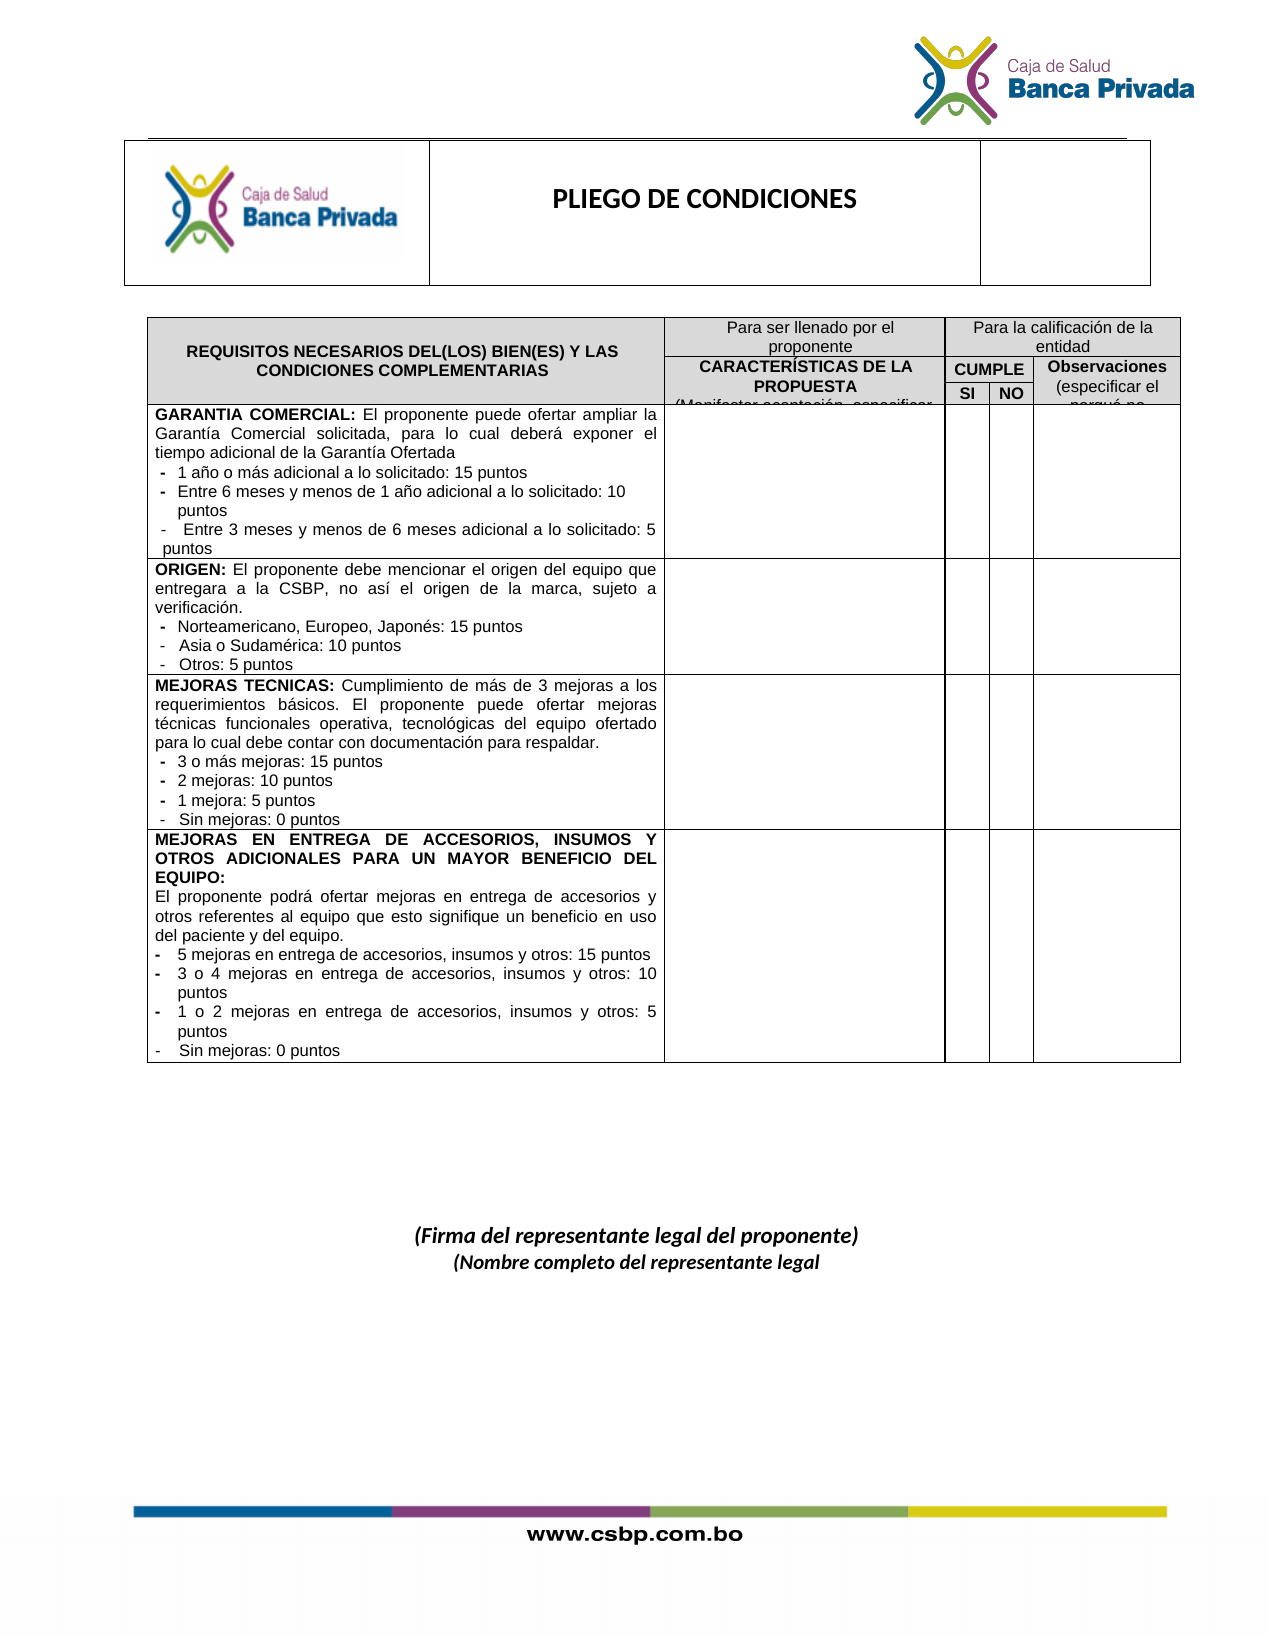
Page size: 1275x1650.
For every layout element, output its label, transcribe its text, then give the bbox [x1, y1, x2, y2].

table_cell [1034, 830, 1180, 1062]
table_cell [946, 405, 989, 558]
table_cell GARANTIA COMERCIAL: El proponente puede ofertar ampliar la Garantía Comercial solicitada, para lo cual deberá exponer el tiempo adicional de la Garantía Ofertada 1 año o más adicional a lo solicitado: 15 puntos Entre 6 meses y menos de 1 año adicional a lo solicitado: 10 puntos - Entre 3 meses y menos de 6 meses adicional a lo solicitado: 5 puntos [148, 405, 664, 558]
picture [150, 141, 406, 259]
table_cell [665, 675, 944, 829]
table_header REQUISITOS NECESARIOS DEL(LOS) BIEN(ES) Y LAS CONDICIONES COMPLEMENTARIAS [148, 318, 664, 404]
table_cell [946, 830, 989, 1062]
table_header Para ser llenado por el proponente [665, 318, 944, 356]
table_cell CUMPLE [946, 357, 1033, 382]
picture [0, 1496, 1269, 1636]
table_cell [946, 675, 989, 829]
table_cell [990, 830, 1033, 1062]
table_cell [990, 675, 1033, 829]
table_cell [946, 559, 989, 674]
table_cell NO [990, 383, 1033, 404]
table_cell [665, 830, 944, 1062]
table_cell [665, 405, 944, 558]
table_cell [665, 559, 944, 674]
table_cell MEJORAS TECNICAS: Cumplimiento de más de 3 mejoras a los requerimientos básicos. El proponente puede ofertar mejoras técnicas funcionales operativa, tecnológicas del equipo ofertado para lo cual debe contar con documentación para respaldar. 3 o más mejoras: 15 puntos 2 mejoras: 10 puntos 1 mejora: 5 puntos - Sin mejoras: 0 puntos [148, 675, 664, 829]
table_cell [1034, 559, 1180, 674]
table_cell [1034, 675, 1180, 829]
text (Firma del representante legal del proponente) [148, 1221, 1127, 1249]
table_cell [990, 405, 1033, 558]
text (Nombre completo del representante legal [148, 1249, 1127, 1274]
table_cell Observaciones (especificar el porqué no cumple) [1034, 357, 1180, 404]
table_cell ORIGEN: El proponente debe mencionar el origen del equipo que entregara a la CSBP, no así el origen de la marca, sujeto a verificación. Norteamericano, Europeo, Japonés: 15 puntos - Asia o Sudamérica: 10 puntos - Otros: 5 puntos [148, 559, 664, 674]
table_cell CARACTERÍSTICAS DE LA PROPUESTA (Manifestar aceptación, especificar y/o adjuntar lo requerido) [665, 357, 944, 404]
table_cell [1034, 405, 1180, 558]
table_cell SI [946, 383, 989, 404]
picture [903, 28, 1207, 135]
table_cell MEJORAS EN ENTREGA DE ACCESORIOS, INSUMOS Y OTROS ADICIONALES PARA UN MAYOR BENEFICIO DEL EQUIPO: El proponente podrá ofertar mejoras en entrega de accesorios y otros referentes al equipo que esto signifique un beneficio en uso del paciente y del equipo. 5 mejoras en entrega de accesorios, insumos y otros: 15 puntos 3 o 4 mejoras en entrega de accesorios, insumos y otros: 10 puntos 1 o 2 mejoras en entrega de accesorios, insumos y otros: 5 puntos - Sin mejoras: 0 puntos [148, 830, 664, 1062]
table_cell [990, 559, 1033, 674]
table_header Para la calificación de la entidad [946, 318, 1180, 356]
